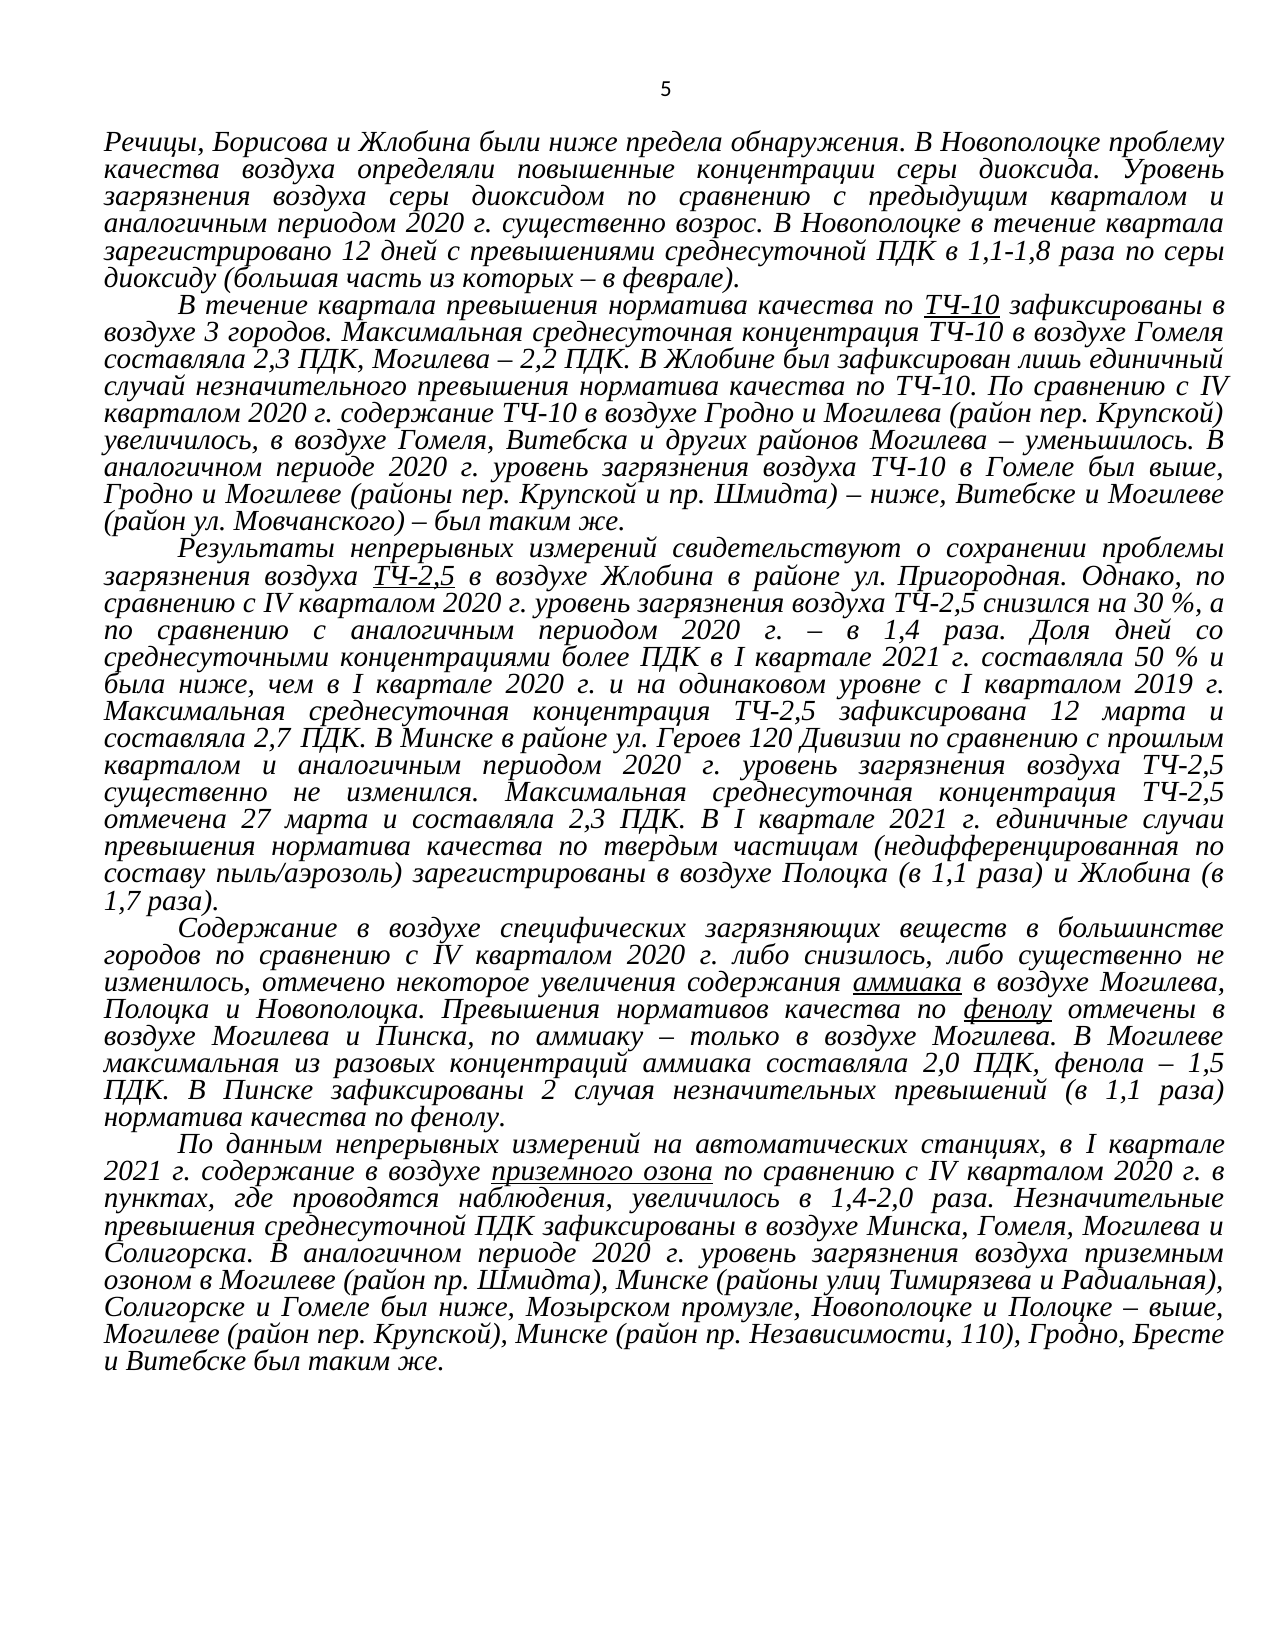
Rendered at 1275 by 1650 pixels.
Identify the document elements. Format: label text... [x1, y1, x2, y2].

text Содержание в воздухе специфических загрязняющих веществ в большинстве городов по сравнению с IV кварталом 2020 г. либо снизилось, либо существенно не изменилось, отмечено некоторое увеличения содержания аммиака в воздухе Могилева, Полоцка и Новополоцка. Превышения нормативов качества по фенолу отмечены в воздухе Могилева и Пинска, по аммиаку – только в воздухе Могилева. В Могилеве максимальная из разовых концентраций аммиака составляла 2,0 ПДК, фенола – 1,5 ПДК. В Пинске зафиксированы 2 случая незначительных превышений (в 1,1 раза) норматива качества по фенолу. [103, 915, 1228, 1132]
text По данным непрерывных измерений на автоматических станциях, в I квартале 2021 г. содержание в воздухе приземного озона по сравнению с IV кварталом 2020 г. в пунктах, где проводятся наблюдения, увеличилось в 1,4-2,0 раза. Незначительные превышения среднесуточной ПДК зафиксированы в воздухе Минска, Гомеля, Могилева и Солигорска. В аналогичном периоде 2020 г. уровень загрязнения воздуха приземным озоном в Могилеве (район пр. Шмидта), Минске (районы улиц Тимирязева и Радиальная), Солигорске и Гомеле был ниже, Мозырском промузле, Новополоцке и Полоцке – выше, Могилеве (район пер. Крупской), Минске (район пр. Независимости, 110), Гродно, Бресте и Витебске был таким же. [103, 1132, 1228, 1376]
text В течение квартала превышения норматива качества по ТЧ-10 зафиксированы в воздухе 3 городов. Максимальная среднесуточная концентрация ТЧ-10 в воздухе Гомеля составляла 2,3 ПДК, Могилева – 2,2 ПДК. В Жлобине был зафиксирован лишь единичный случай незначительного превышения норматива качества по ТЧ-10. По сравнению с IV кварталом 2020 г. содержание ТЧ-10 в воздухе Гродно и Могилева (район пер. Крупской) увеличилось, в воздухе Гомеля, Витебска и других районов Могилева – уменьшилось. В аналогичном периоде 2020 г. уровень загрязнения воздуха ТЧ-10 в Гомеле был выше, Гродно и Могилеве (районы пер. Крупской и пр. Шмидта) – ниже, Витебске и Могилеве (район ул. Мовчанского) – был таким же. [103, 292, 1228, 536]
text Результаты непрерывных измерений свидетельствуют о сохранении проблемы загрязнения воздуха ТЧ-2,5 в воздухе Жлобина в районе ул. Пригородная. Однако, по сравнению с IV кварталом 2020 г. уровень загрязнения воздуха ТЧ-2,5 снизился на 30 %, а по сравнению с аналогичным периодом 2020 г. – в 1,4 раза. Доля дней со среднесуточными концентрациями более ПДК в I квартале 2021 г. составляла 50 % и была ниже, чем в I квартале 2020 г. и на одинаковом уровне с I кварталом 2019 г. Максимальная среднесуточная концентрация ТЧ-2,5 зафиксирована 12 марта и составляла 2,7 ПДК. В Минске в районе ул. Героев 120 Дивизии по сравнению с прошлым кварталом и аналогичным периодом 2020 г. уровень загрязнения воздуха ТЧ-2,5 существенно не изменился. Максимальная среднесуточная концентрация ТЧ-2,5 отмечена 27 марта и составляла 2,3 ПДК. В I квартале 2021 г. единичные случаи превышения норматива качества по твердым частицам (недифференцированная по составу пыль/аэрозоль) зарегистрированы в воздухе Полоцка (в 1,1 раза) и Жлобина (в 1,7 раза). [103, 536, 1228, 915]
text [103, 130, 1228, 292]
